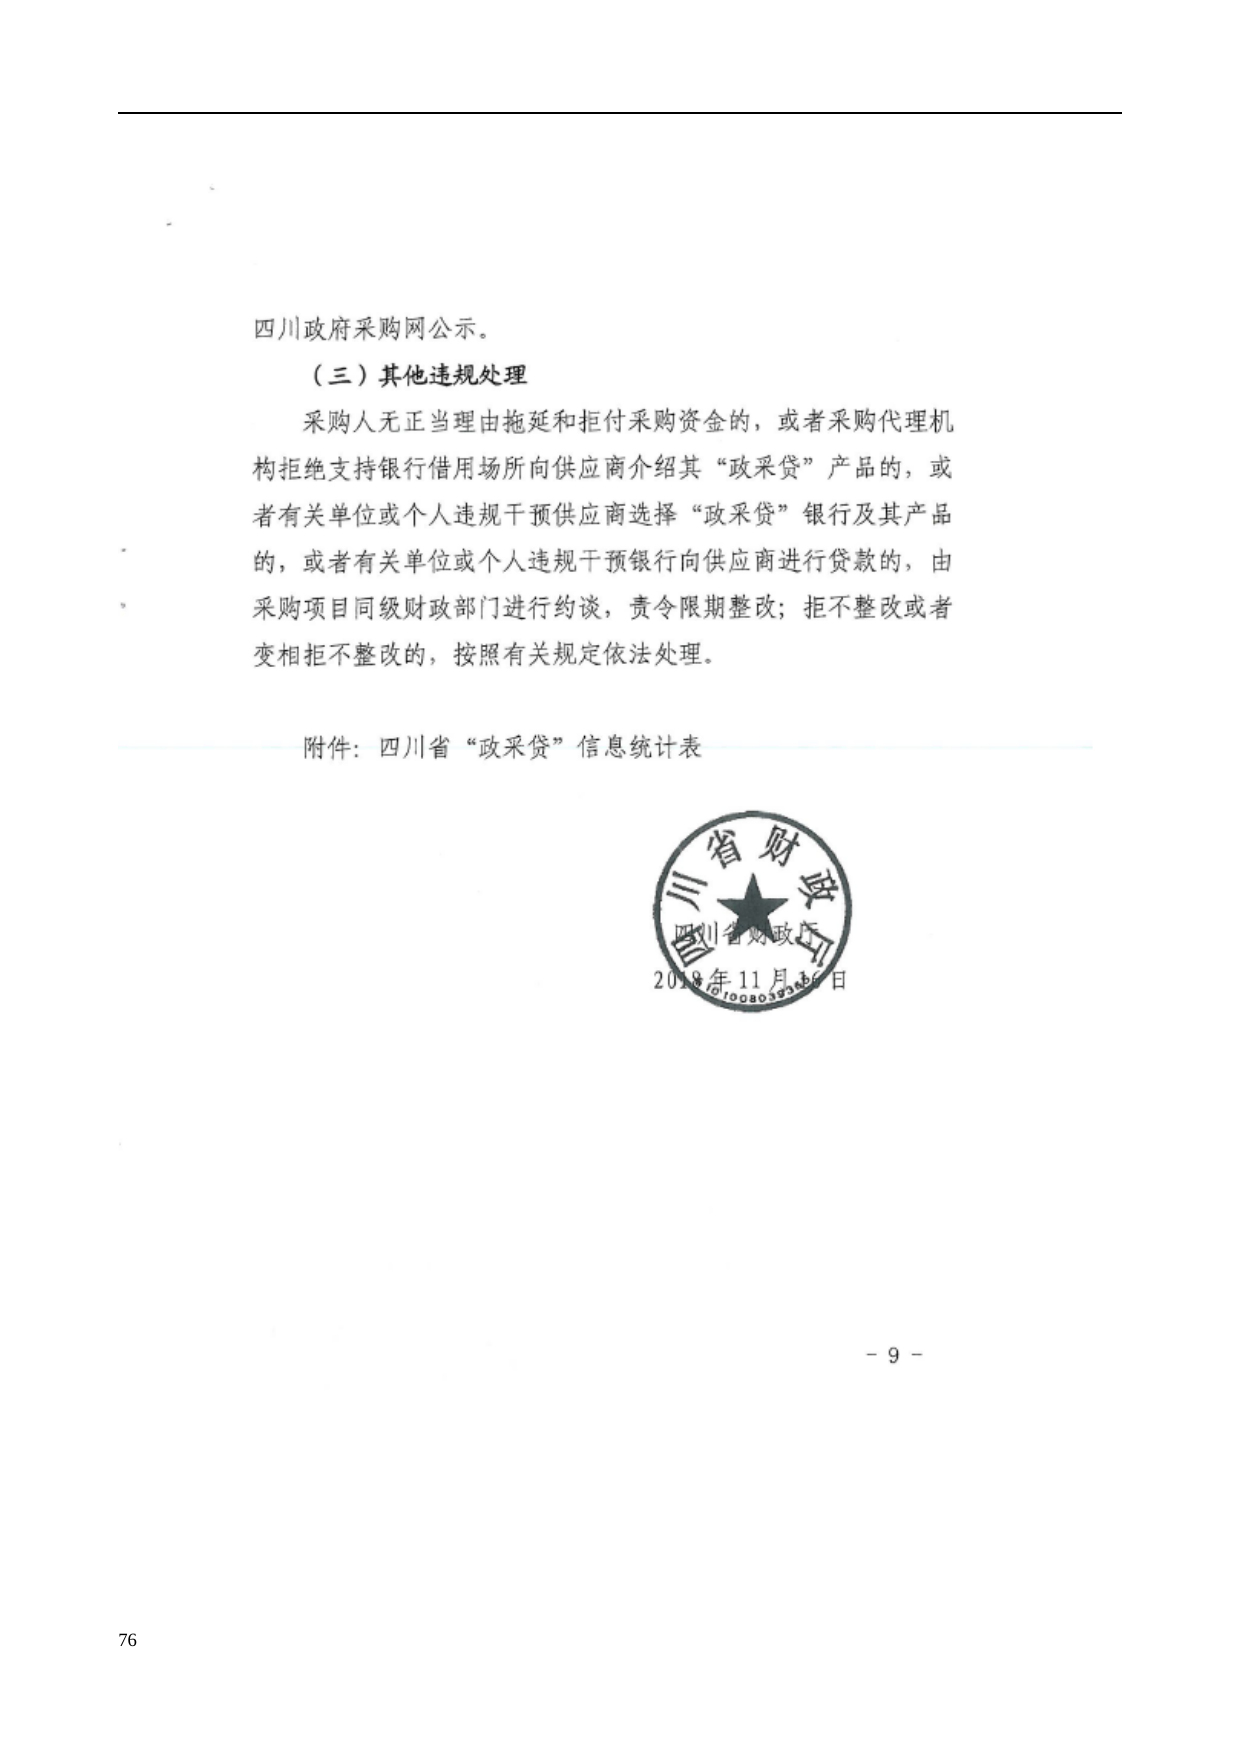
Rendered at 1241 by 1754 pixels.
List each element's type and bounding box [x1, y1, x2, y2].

picture [118, 118, 1093, 1446]
